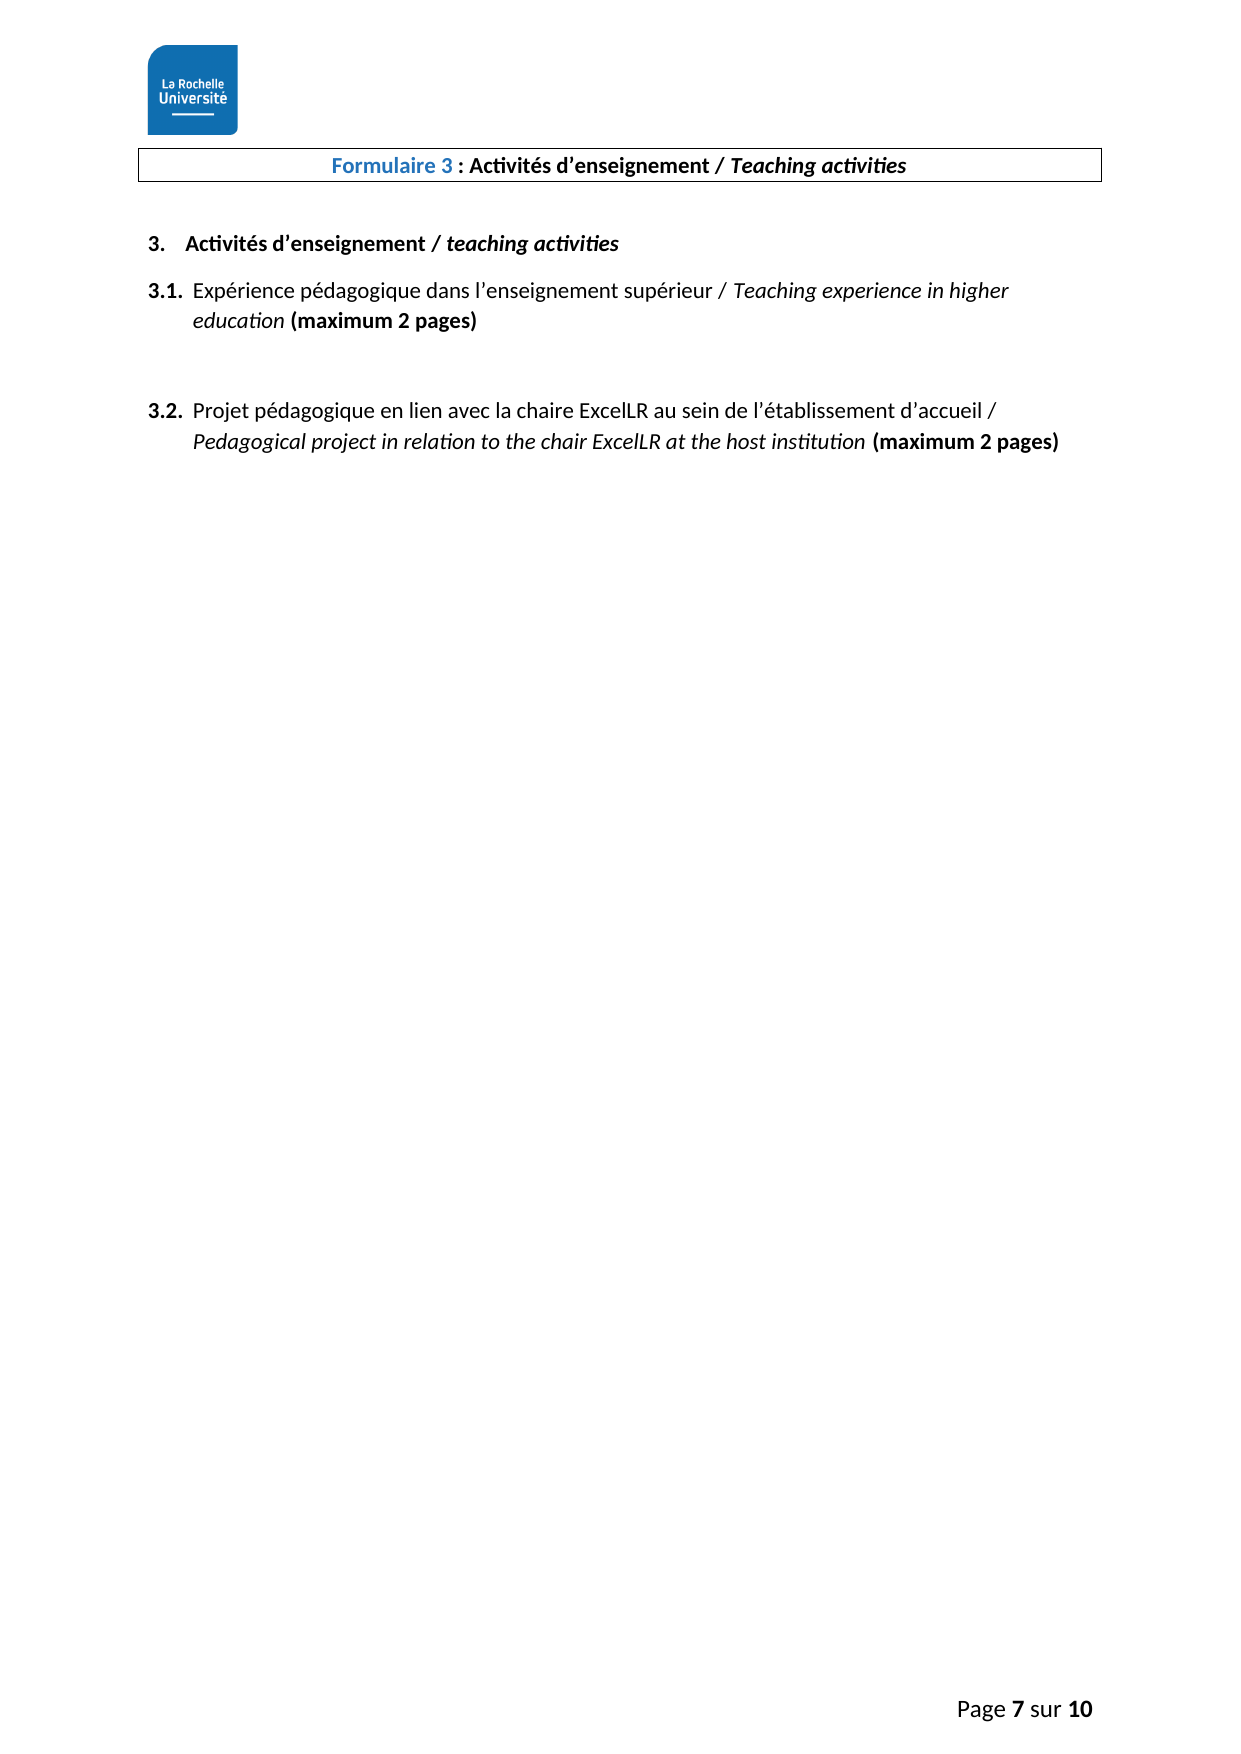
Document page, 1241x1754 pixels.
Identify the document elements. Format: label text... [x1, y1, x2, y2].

list Formulaire 3 : Activités d’enseignement / Teaching activities [139, 149, 1101, 181]
text Expérience pédagogique dans l’enseignement supérieur / Teaching experience in higher education (maximum 2 pages) [148, 276, 1092, 334]
picture [147, 45, 238, 135]
text Activités d’enseignement / teaching activities [148, 229, 1092, 257]
text Projet pédagogique en lien avec la chaire ExcelLR au sein de l’établissement d’accueil / Pedagogical project in relation to the chair ExcelLR at the host institution (maximum 2 pages) [148, 397, 1092, 455]
